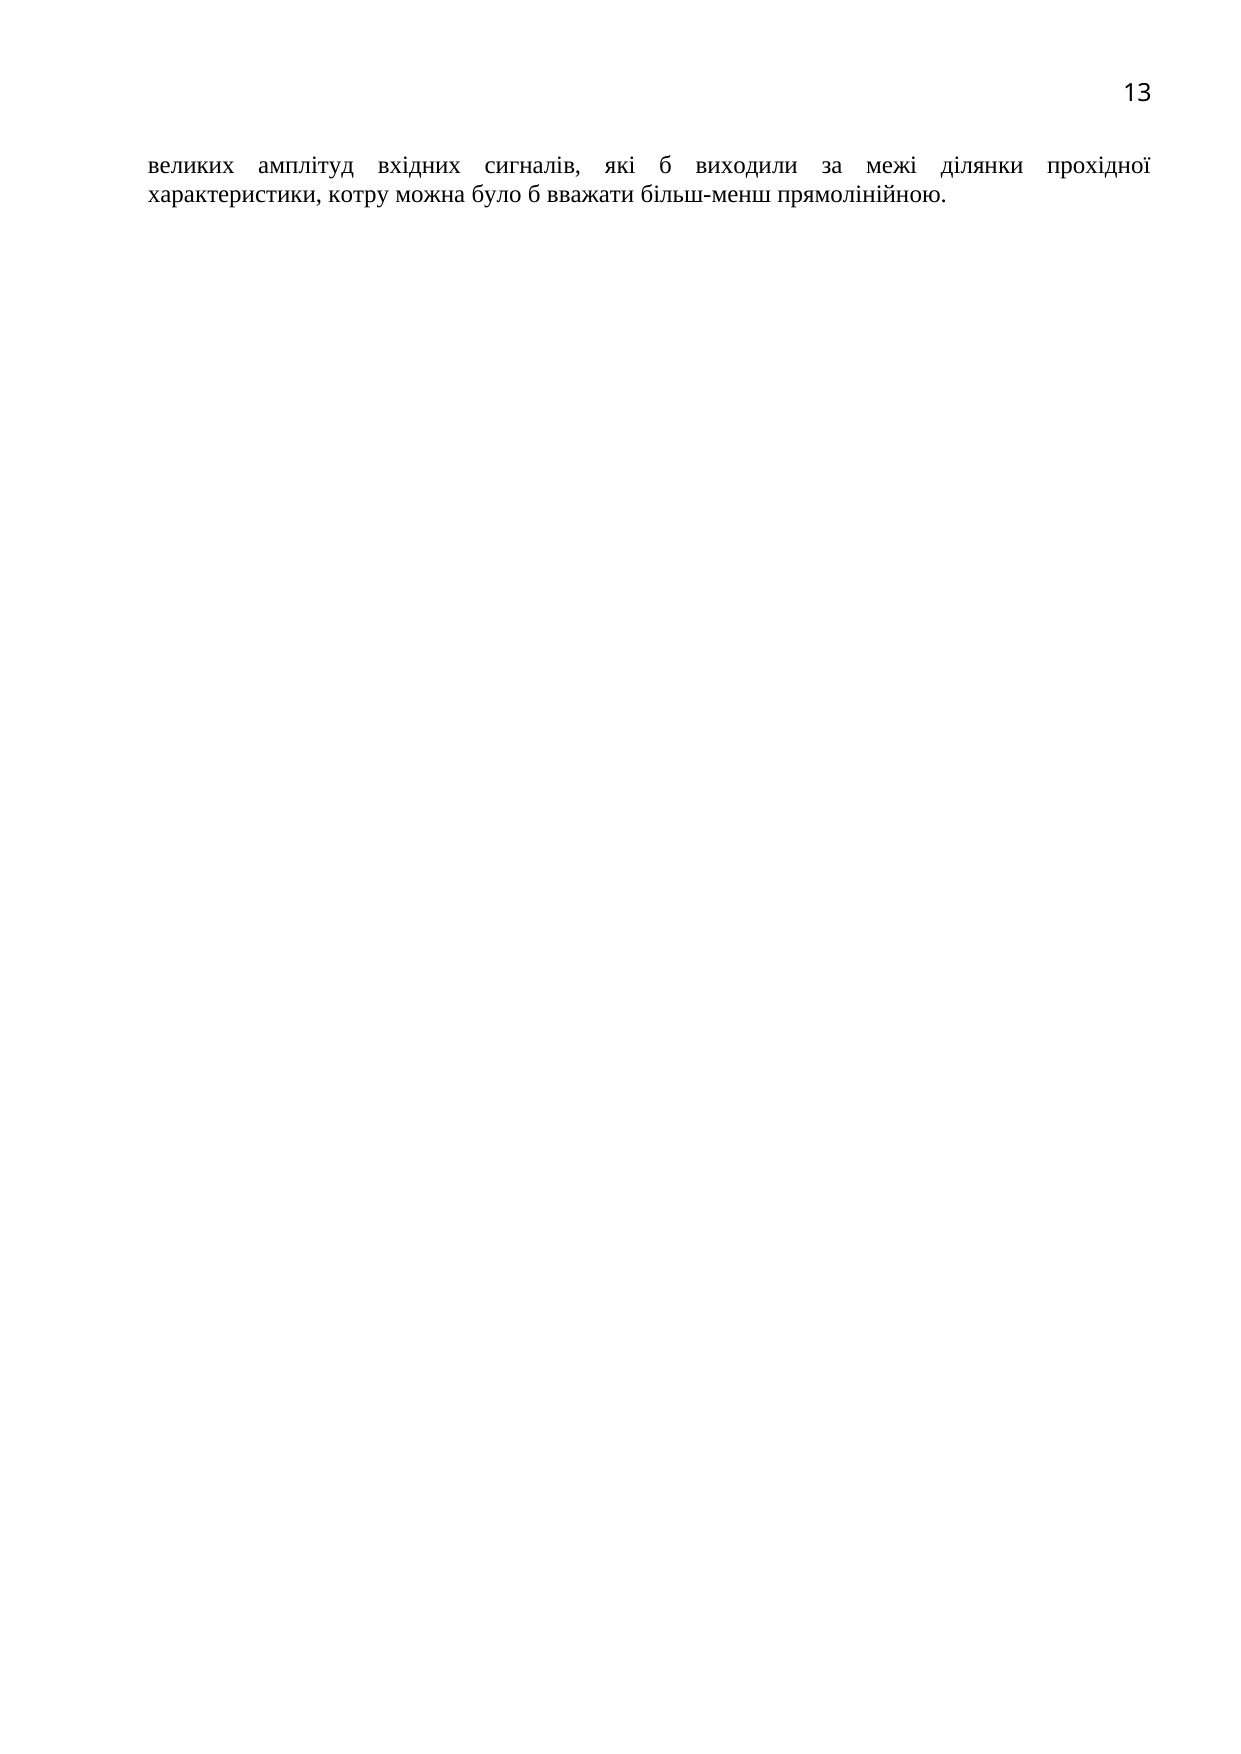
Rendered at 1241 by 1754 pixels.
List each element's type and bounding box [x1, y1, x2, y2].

text [148, 150, 1152, 207]
